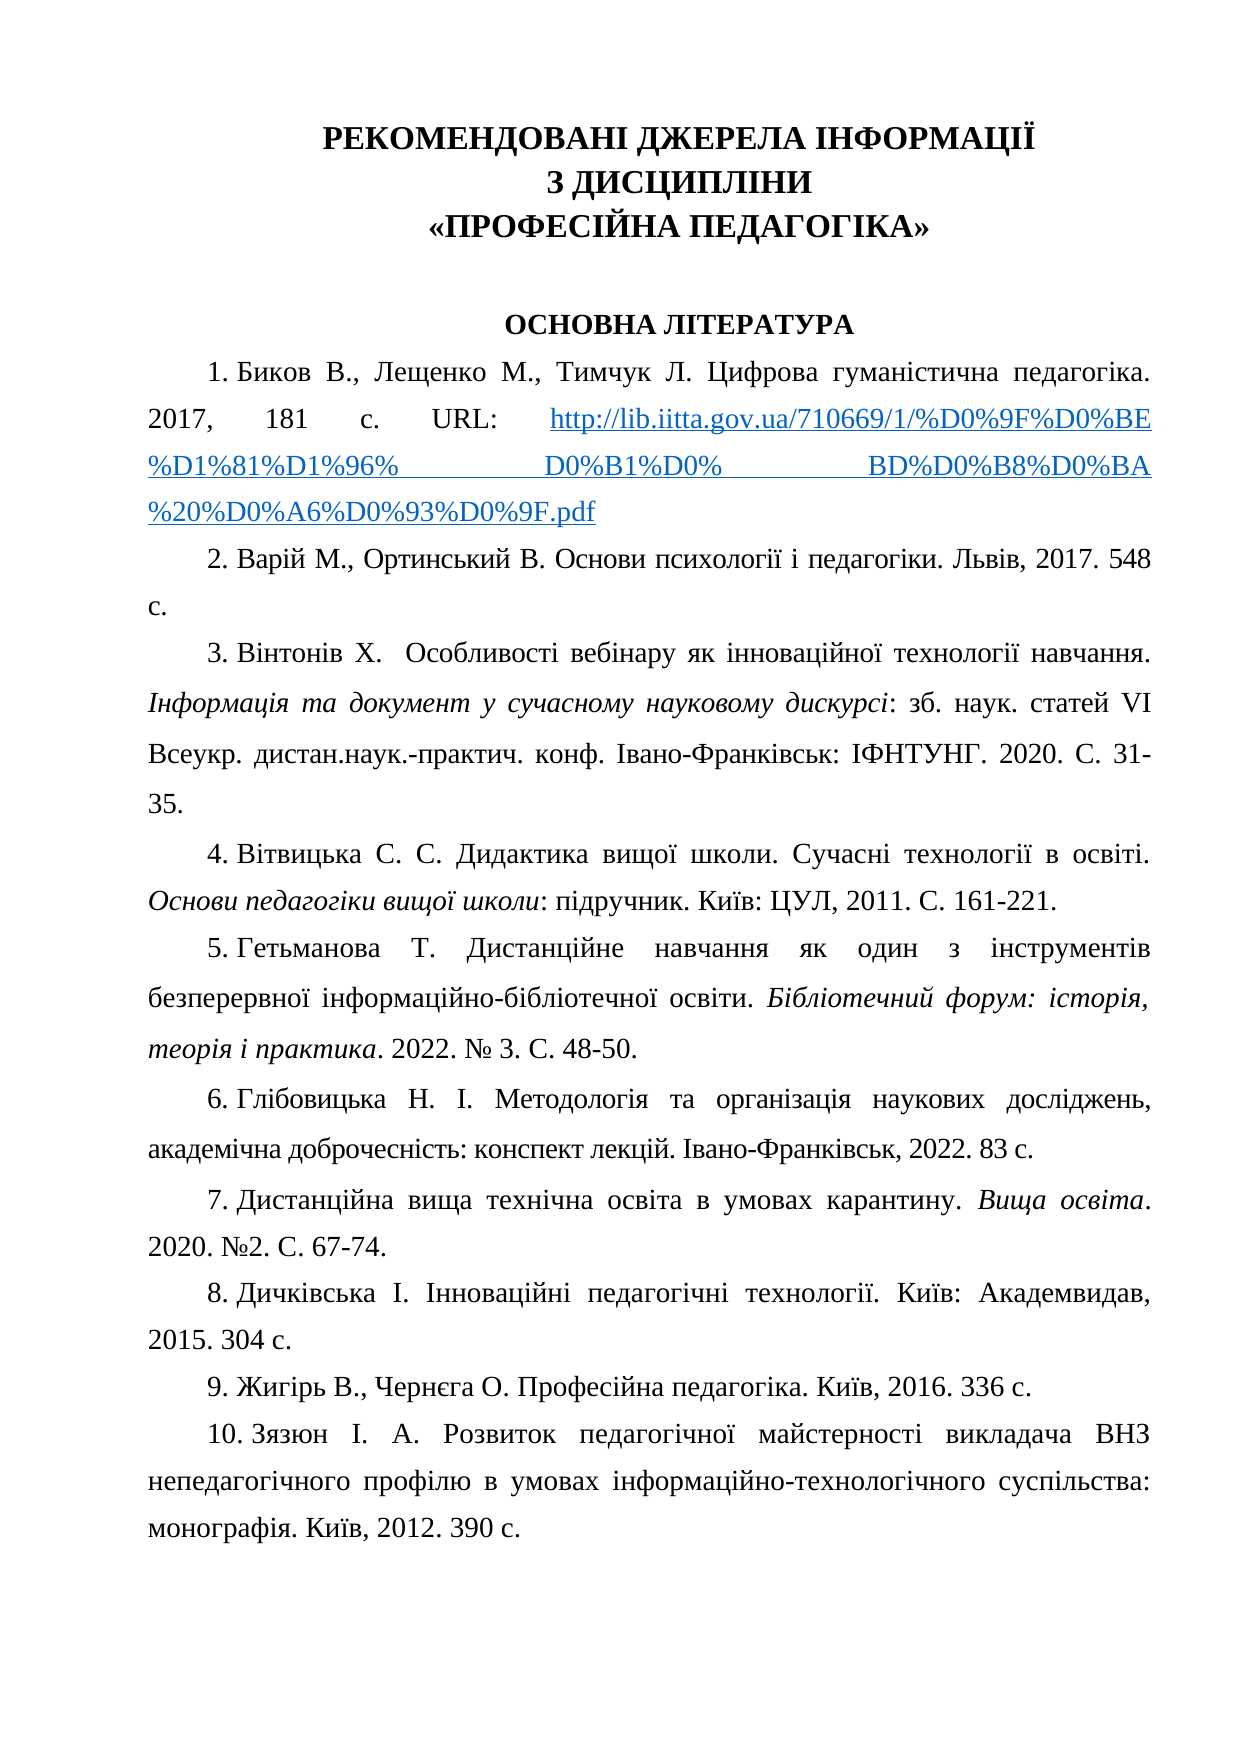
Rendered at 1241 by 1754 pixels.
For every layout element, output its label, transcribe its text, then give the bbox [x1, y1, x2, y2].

list Дичківська І. Інноваційні педагогічні технології. Київ: Академвидав, 2015. 304 с. [148, 1276, 1152, 1356]
text РЕКОМЕНДОВАНІ ДЖЕРЕЛА ІНФОРМАЦІЇ [148, 118, 1152, 156]
list Зязюн І. А. Розвиток педагогічної майстерності викладача ВНЗ непедагогічного профілю в умовах інформаційно-технологічного суспільства: монографія. Київ, 2012. 390 с. [148, 1416, 1152, 1543]
list Вітвицька С. С. Дидактика вищої школи. Сучасні технології в освіті. Основи педагогіки вищої школи: підручник. Київ: ЦУЛ, 2011. С. 161-221. [148, 836, 1152, 917]
list Биков В., Лещенко М., Тимчук Л. Цифрова гуманістична педагогіка. 2017, 181 с. URL: http://lib.iitta.gov.ua/710669/1/%D0%9F%D0%BE%D1%81%D1%96% D0%B1%D0% BD%D0%B8%D0%BA%20%D0%A6%D0%93%D0%9F.pdf [148, 478, 1152, 528]
text З ДИСЦИПЛІНИ [148, 162, 1152, 201]
list Вінтонів Х. Особливості вебінару як інноваційної технології навчання. Інформація та документ у сучасному науковому дискурсі: зб. наук. статей VI Всеукр. дистан.наук.-практич. конф. Івано-Франківськ: ІФНТУНГ. 2020. С. 31-35. [148, 635, 1152, 820]
text «ПРОФЕСІЙНА ПЕДАГОГІКА» [148, 206, 1152, 244]
list Жигірь В., Чернєга О. Професійна педагогіка. Київ, 2016. 336 с. [148, 1369, 1152, 1403]
list Дистанційна вища технічна освіта в умовах карантину. Вища освіта. 2020. №2. С. 67-74. [148, 1182, 1152, 1262]
list Варій М., Ортинський В. Основи психології і педагогіки. Львів, 2017. 548 с. [148, 541, 1152, 622]
list Гетьманова Т. Дистанційне навчання як один з інструментів безперервної інформаційно-бібліотечної освіти. Бібліотечний форум: історія, теорія і практика. 2022. № 3. С. 48-50. [148, 930, 1152, 1064]
list Биков В., Лещенко М., Тимчук Л. Цифрова гуманістична педагогіка. 2017, 181 с. URL: http://lib.iitta.gov.ua/710669/1/%D0%9F%D0%BE%D1%81%D1%96% D0%B1%D0% BD%D0%B8%D0%BA%20%D0%A6%D0%93%D0%9F.pdf [148, 354, 1152, 477]
text ОСНОВНА ЛІТЕРАТУРА [148, 307, 1152, 341]
list Глібовицька Н. І. Методологія та організація наукових досліджень, академічна доброчесність: конспект лекцій. Івано-Франківськ, 2022. 83 с. [148, 1081, 1152, 1165]
